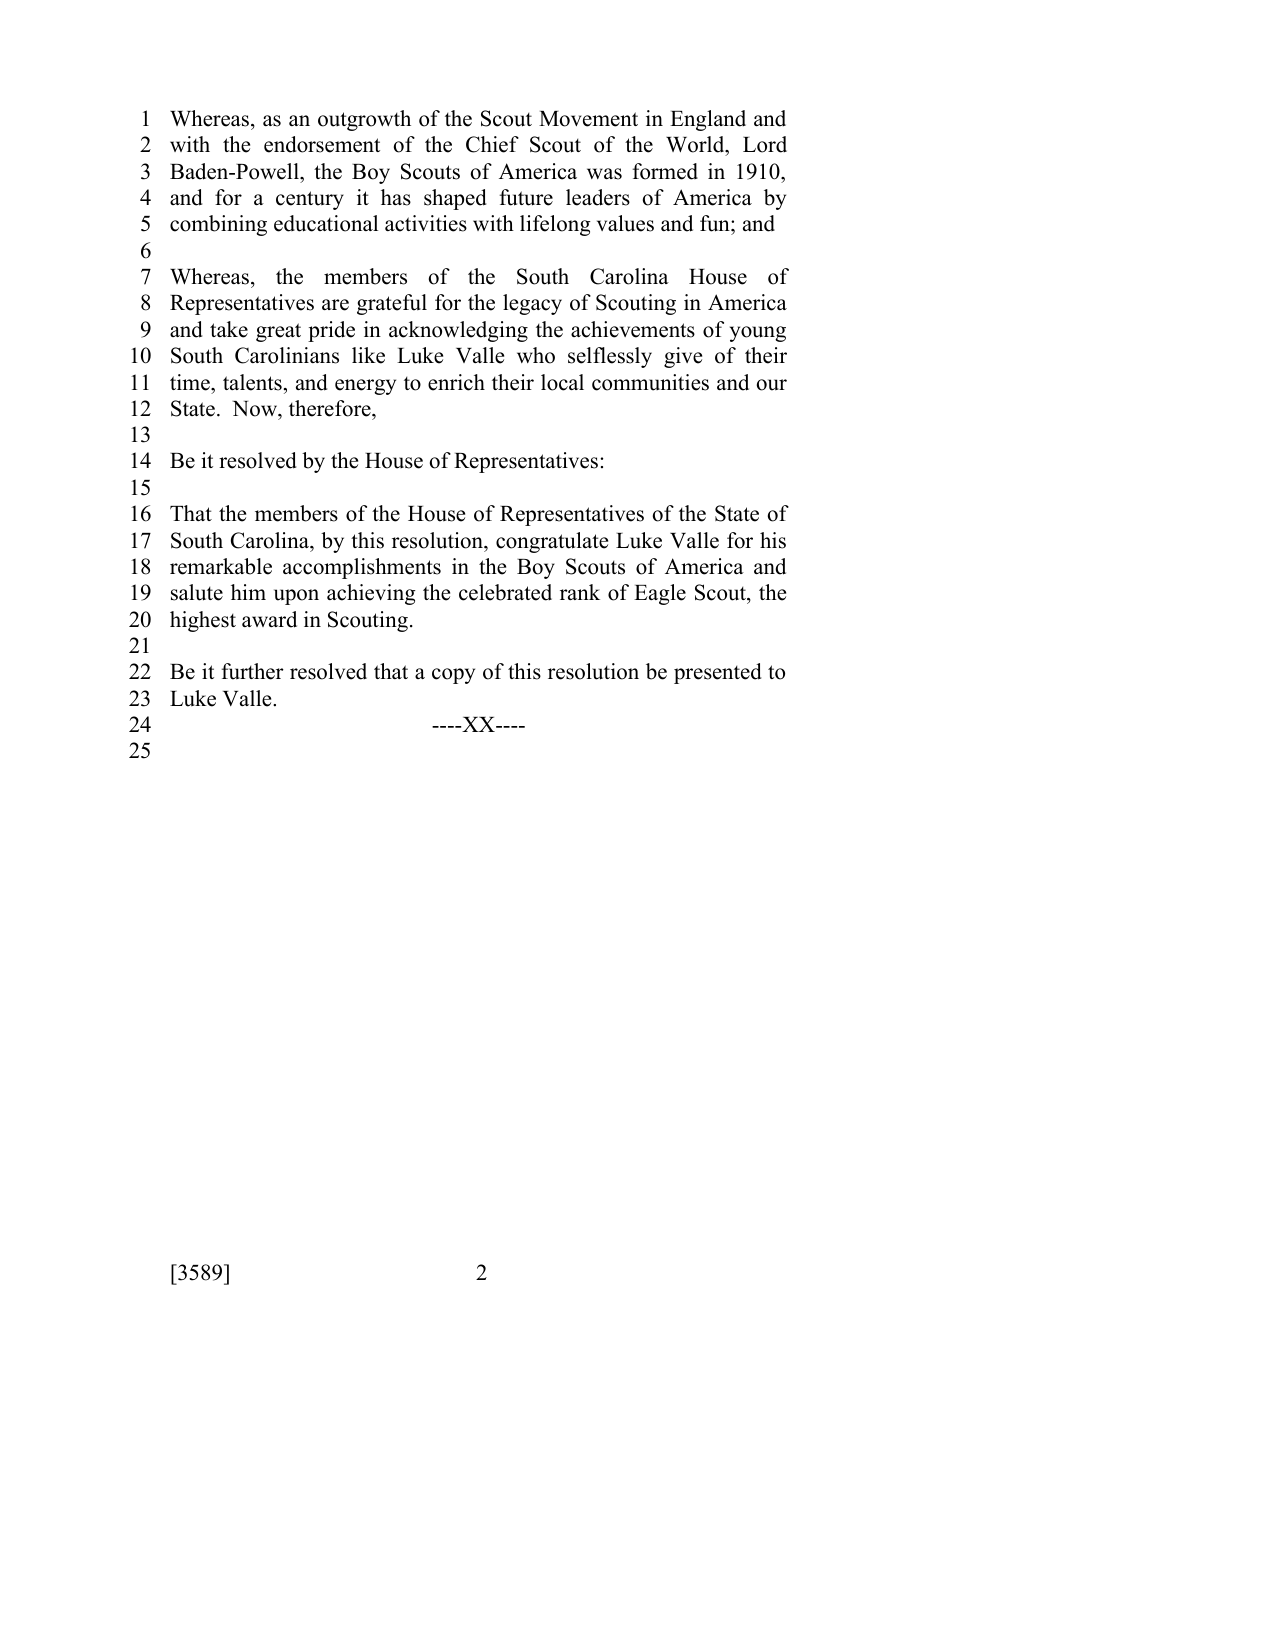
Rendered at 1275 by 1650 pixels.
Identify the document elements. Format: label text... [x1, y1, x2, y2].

text Be it further resolved that a copy of this resolution be presented to Luke Valle. [169, 658, 787, 711]
text Whereas, the members of the South Carolina House of Representatives are grateful for the legacy of Scouting in America and take great pride in acknowledging the achievements of young South Carolinians like Luke Valle who selflessly give of their time, talents, and energy to enrich their local communities and our State. Now, therefore, [169, 263, 787, 421]
text Be it resolved by the House of Representatives: [169, 448, 787, 474]
text ----XX---- [169, 711, 787, 737]
text That the members of the House of Representatives of the State of South Carolina, by this resolution, congratulate Luke Valle for his remarkable accomplishments in the Boy Scouts of America and salute him upon achieving the celebrated rank of Eagle Scout, the highest award in Scouting. [169, 500, 787, 632]
text Whereas, as an outgrowth of the Scout Movement in England and with the endorsement of the Chief Scout of the World, Lord Baden-Powell, the Boy Scouts of America was formed in 1910, and for a century it has shaped future leaders of America by combining educational activities with lifelong values and fun; and [169, 105, 787, 237]
